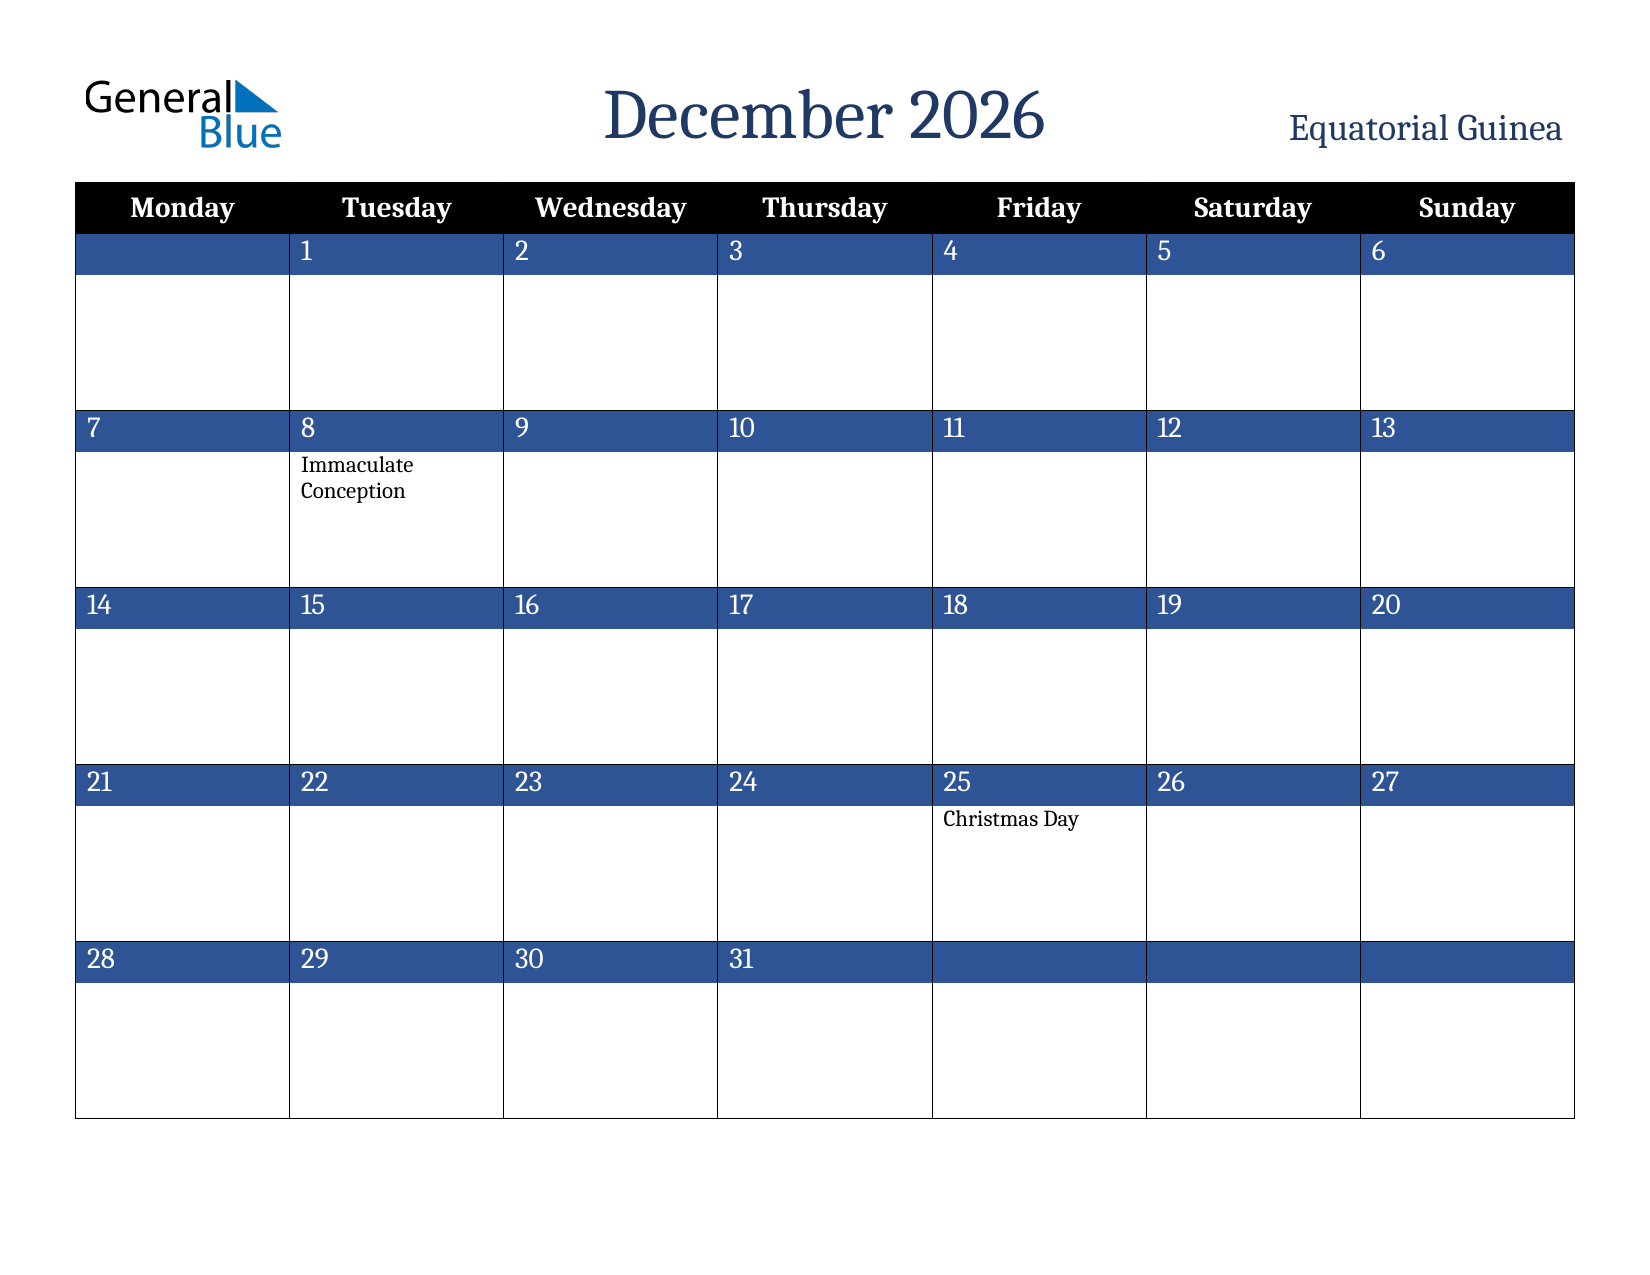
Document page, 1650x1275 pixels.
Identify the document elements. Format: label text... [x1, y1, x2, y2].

table_cell 12 [1147, 411, 1360, 452]
table_cell Friday [933, 183, 1146, 233]
table_cell Sunday [1361, 183, 1574, 233]
table_cell 8 [290, 411, 503, 452]
table_cell [1361, 983, 1574, 1118]
table_cell 7 [76, 411, 289, 452]
table_cell [76, 234, 289, 275]
table_cell Thursday [718, 183, 932, 233]
table_cell [718, 983, 932, 1118]
table_cell Monday [76, 183, 289, 233]
table_cell 30 [504, 942, 717, 983]
table_cell [76, 806, 289, 941]
table_cell [504, 629, 717, 764]
table_cell 27 [1361, 765, 1574, 806]
table_cell [718, 629, 932, 764]
table_cell [290, 806, 503, 941]
table_cell [76, 983, 289, 1118]
table_cell [1147, 275, 1360, 410]
table_cell 23 [504, 765, 717, 806]
table_cell 15 [290, 588, 503, 629]
table_cell Tuesday [290, 183, 503, 233]
table_cell [504, 983, 717, 1118]
table_cell 13 [1361, 411, 1574, 452]
table_cell 9 [504, 411, 717, 452]
table_cell Christmas Day [933, 806, 1146, 941]
table_cell 16 [504, 588, 717, 629]
table_cell Saturday [1147, 183, 1360, 233]
table_cell [504, 452, 717, 587]
picture [86, 80, 281, 148]
table_cell 29 [290, 942, 503, 983]
table_cell 21 [76, 765, 289, 806]
table_header [76, 75, 503, 182]
table_cell Immaculate Conception [290, 452, 503, 587]
table_cell 11 [933, 411, 1146, 452]
table_cell 17 [718, 588, 932, 629]
table_cell 18 [933, 588, 1146, 629]
table_cell 19 [1147, 588, 1360, 629]
table_cell 4 [933, 234, 1146, 275]
table_cell 25 [933, 765, 1146, 806]
table_cell Wednesday [504, 183, 717, 233]
table_cell 10 [718, 411, 932, 452]
table_cell [76, 629, 289, 764]
table_cell 3 [718, 234, 932, 275]
table_cell 6 [1361, 234, 1574, 275]
table_cell [718, 806, 932, 941]
table_cell [290, 629, 503, 764]
table_cell 28 [76, 942, 289, 983]
table_cell [504, 806, 717, 941]
table_cell 31 [718, 942, 932, 983]
table_cell 22 [290, 765, 503, 806]
table_cell [933, 452, 1146, 587]
table_cell [76, 275, 289, 410]
table_cell 5 [1147, 234, 1360, 275]
table_cell [718, 275, 932, 410]
table_cell [933, 275, 1146, 410]
table_cell [933, 983, 1146, 1118]
table_cell 14 [76, 588, 289, 629]
table_header December 2026 [504, 75, 1146, 182]
table_cell [1147, 806, 1360, 941]
table_cell 26 [1147, 765, 1360, 806]
table_cell [1147, 629, 1360, 764]
table_cell [504, 275, 717, 410]
table_cell [718, 452, 932, 587]
table_cell 2 [504, 234, 717, 275]
table_cell [1361, 629, 1574, 764]
table_cell [1147, 452, 1360, 587]
table_cell [290, 275, 503, 410]
table_cell 24 [718, 765, 932, 806]
table_cell 20 [1361, 588, 1574, 629]
table_cell [933, 942, 1146, 983]
table_cell [1361, 452, 1574, 587]
table_cell 1 [290, 234, 503, 275]
table_cell [1147, 983, 1360, 1118]
table_cell [290, 983, 503, 1118]
table_cell [1361, 275, 1574, 410]
table_cell [1361, 942, 1574, 983]
table_cell [76, 452, 289, 587]
table_header Equatorial Guinea [1146, 75, 1574, 182]
table_cell [1147, 942, 1360, 983]
table_cell [933, 629, 1146, 764]
table_cell [1361, 806, 1574, 941]
